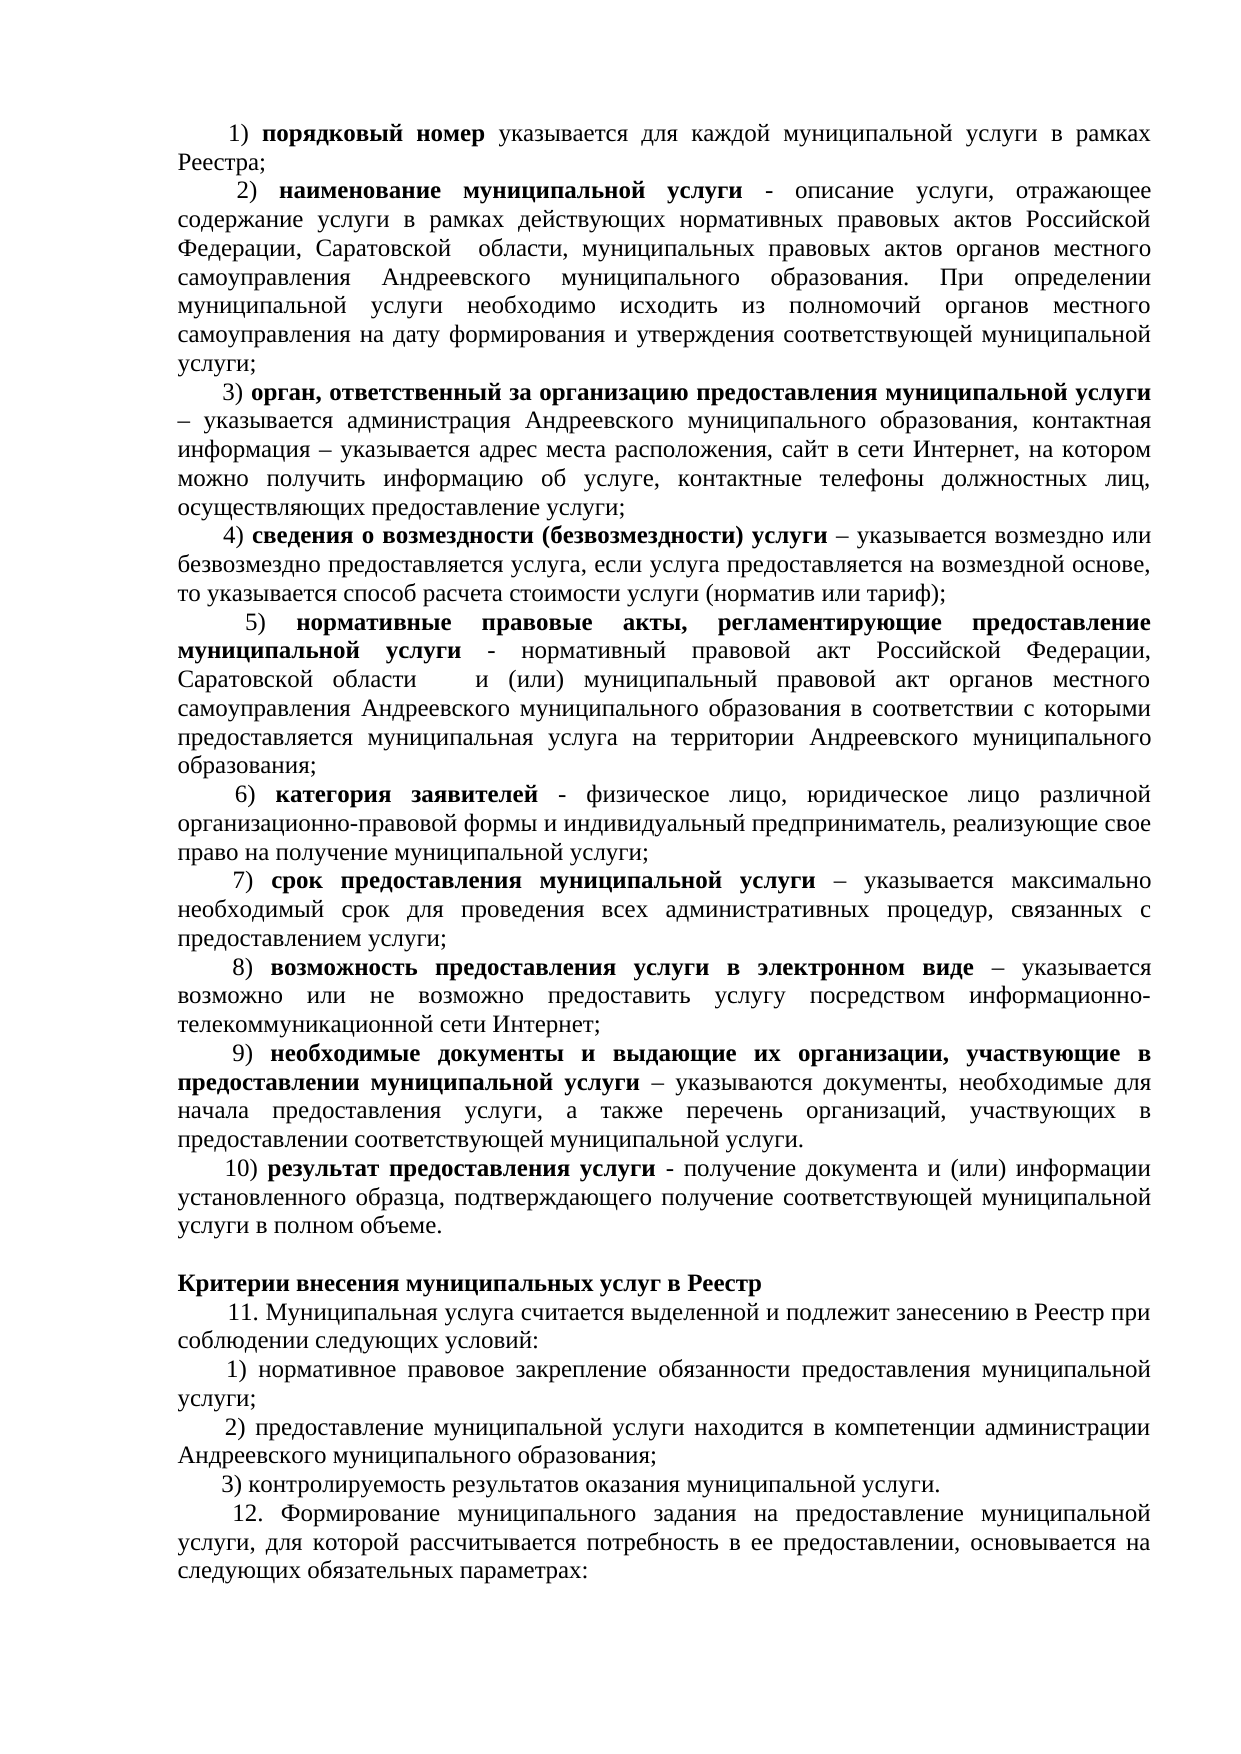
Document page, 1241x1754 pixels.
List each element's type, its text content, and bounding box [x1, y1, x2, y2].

text 2) наименование муниципальной услуги - описание услуги, отражающее содержание услуги в рамках действующих нормативных правовых актов Российской Федерации, Саратовской области, муниципальных правовых актов органов местного самоуправления Андреевского муниципального образования. При определении муниципальной услуги необходимо исходить из полномочий органов местного самоуправления на дату формирования и утверждения соответствующей муниципальной услуги; [177, 176, 1152, 377]
text 7) срок предоставления муниципальной услуги – указывается максимально необходимый срок для проведения всех административных процедур, связанных с предоставлением услуги; [177, 866, 1152, 952]
text 3) контролируемость результатов оказания муниципальной услуги. [177, 1469, 1152, 1498]
text 1) порядковый номер указывается для каждой муниципальной услуги в рамках Реестра; [177, 118, 1152, 176]
text 8) возможность предоставления услуги в электронном виде – указывается возможно или не возможно предоставить услугу посредством информационно-телекоммуникационной сети Интернет; [177, 952, 1152, 1038]
text 12. Формирование муниципального задания на предоставление муниципальной услуги, для которой рассчитывается потребность в ее предоставлении, основывается на следующих обязательных параметрах: [177, 1498, 1152, 1584]
text 5) нормативные правовые акты, регламентирующие предоставление муниципальной услуги - нормативный правовой акт Российской Федерации, Саратовской области и (или) муниципальный правовой акт органов местного самоуправления Андреевского муниципального образования в соответствии с которыми предоставляется муниципальная услуга на территории Андреевского муниципального образования; [177, 607, 1152, 779]
text 9) необходимые документы и выдающие их организации, участвующие в предоставлении муниципальной услуги – указываются документы, необходимые для начала предоставления услуги, а также перечень организаций, участвующих в предоставлении соответствующей муниципальной услуги. [177, 1038, 1152, 1153]
text Критерии внесения муниципальных услуг в Реестр [177, 1268, 1152, 1297]
text 1) нормативное правовое закрепление обязанности предоставления муниципальной услуги; [177, 1354, 1152, 1412]
text 11. Муниципальная услуга считается выделенной и подлежит занесению в Реестр при соблюдении следующих условий: [177, 1297, 1152, 1354]
text 6) категория заявителей - физическое лицо, юридическое лицо различной организационно-правовой формы и индивидуальный предприниматель, реализующие свое право на получение муниципальной услуги; [177, 779, 1152, 866]
text 4) сведения о возмездности (безвозмездности) услуги – указывается возмездно или безвозмездно предоставляется услуга, если услуга предоставляется на возмездной основе, то указывается способ расчета стоимости услуги (норматив или тариф); [177, 521, 1152, 607]
text 3) орган, ответственный за организацию предоставления муниципальной услуги – указывается администрация Андреевского муниципального образования, контактная информация – указывается адрес места расположения, сайт в сети Интернет, на котором можно получить информацию об услуге, контактные телефоны должностных лиц, осуществляющих предоставление услуги; [177, 377, 1152, 521]
text 10) результат предоставления услуги - получение документа и (или) информации установленного образца, подтверждающего получение соответствующей муниципальной услуги в полном объеме. [177, 1153, 1152, 1239]
text 2) предоставление муниципальной услуги находится в компетенции администрации Андреевского муниципального образования; [177, 1412, 1152, 1469]
